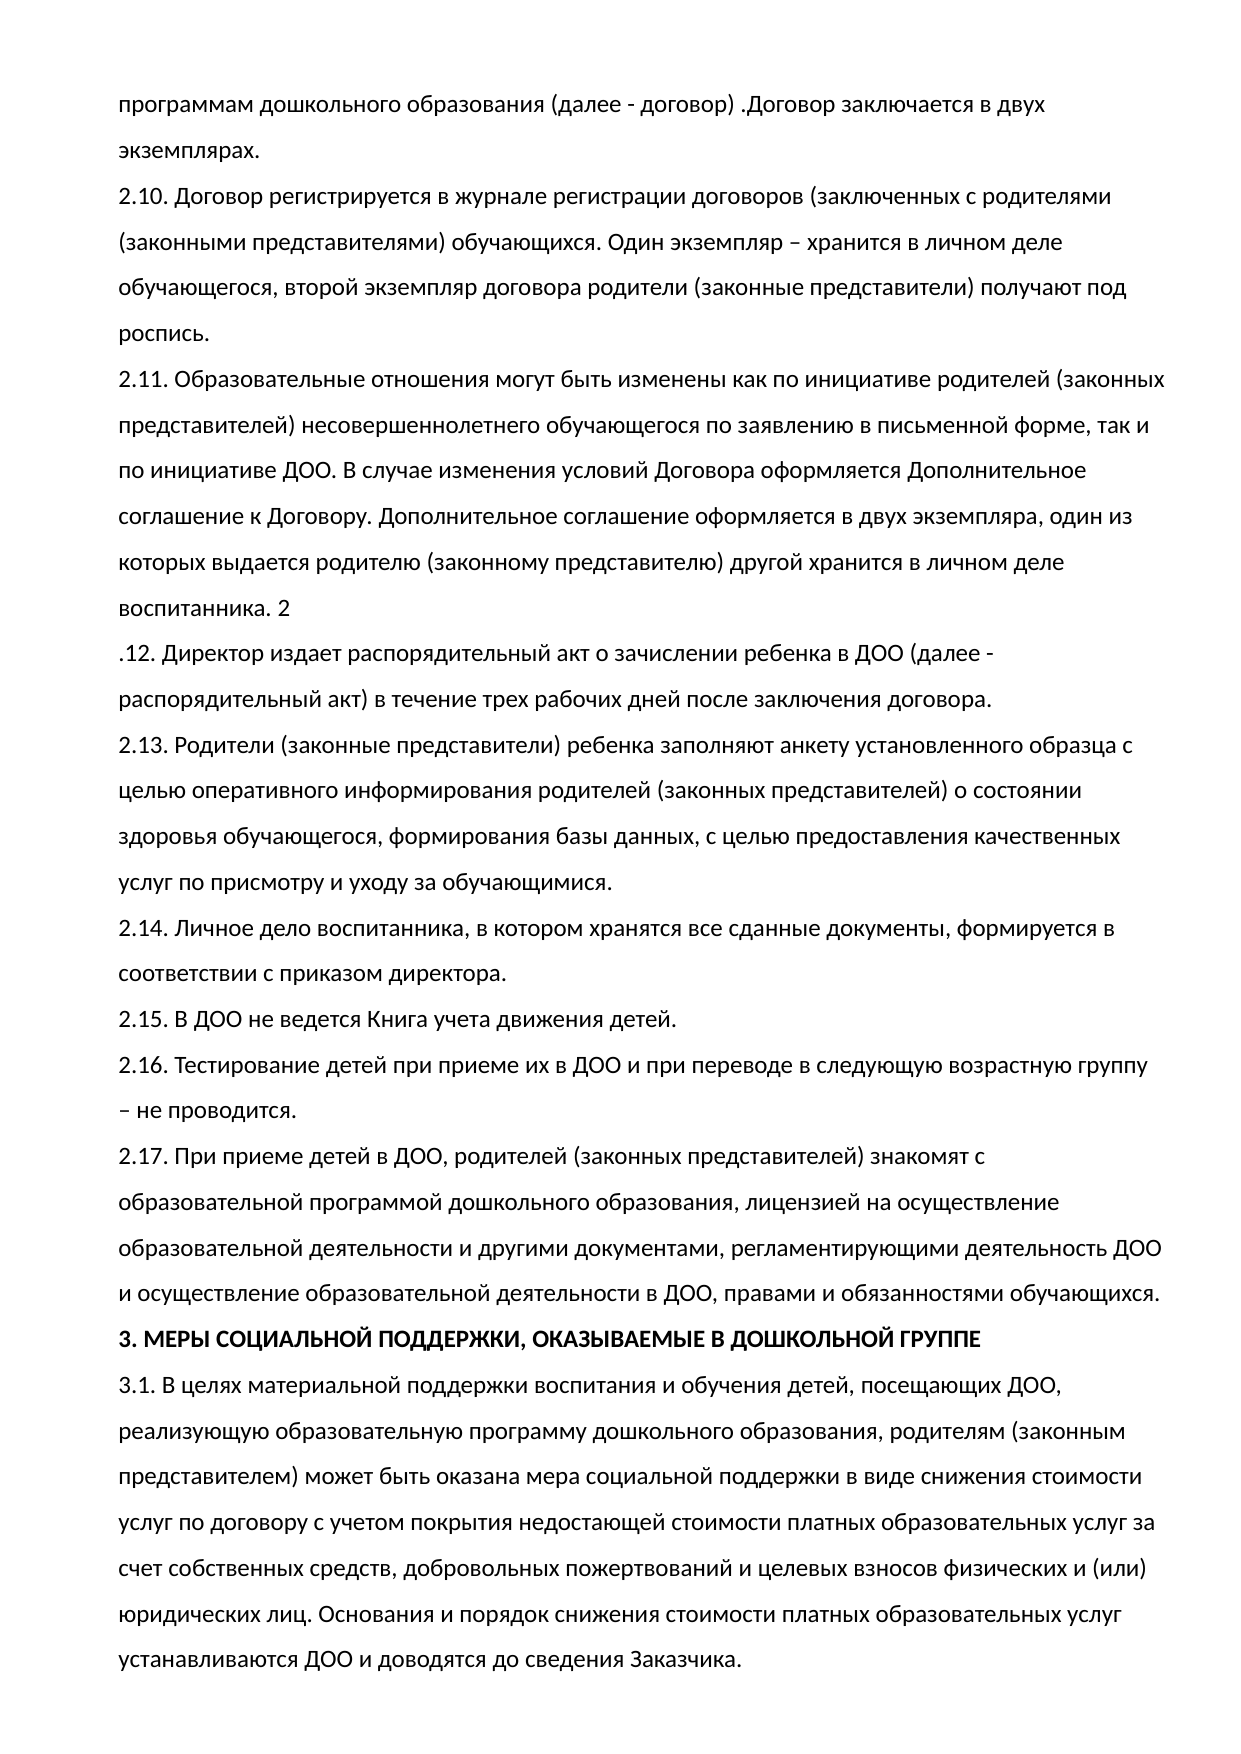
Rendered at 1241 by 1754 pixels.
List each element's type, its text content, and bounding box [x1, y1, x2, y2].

text 3. МЕРЫ СОЦИАЛЬНОЙ ПОДДЕРЖКИ, ОКАЗЫВАЕМЫЕ В ДОШКОЛЬНОЙ ГРУППЕ [118, 1323, 1167, 1354]
text .12. Директор издает распорядительный акт о зачислении ребенка в ДОО (далее - распорядительный акт) в течение трех рабочих дней после заключения договора. [118, 637, 1167, 714]
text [118, 89, 1167, 165]
text 2.13. Родители (законные представители) ребенка заполняют анкету установленного образца с целью оперативного информирования родителей (законных представителей) о состоянии здоровья обучающегося, формирования базы данных, с целью предоставления качественных услуг по присмотру и уходу за обучающимися. [118, 729, 1167, 897]
text 2.14. Личное дело воспитанника, в котором хранятся все сданные документы, формируется в соответствии с приказом директора. [118, 912, 1167, 988]
text 2.16. Тестирование детей при приеме их в ДОО и при переводе в следующую возрастную группу – не проводится. [118, 1049, 1167, 1125]
text 2.17. При приеме детей в ДОО, родителей (законных представителей) знакомят с образовательной программой дошкольного образования, лицензией на осуществление образовательной деятельности и другими документами, регламентирующими деятельность ДОО и осуществление образовательной деятельности в ДОО, правами и обязанностями обучающихся. [118, 1140, 1167, 1308]
text 2.15. В ДОО не ведется Книга учета движения детей. [118, 1003, 1167, 1034]
text 2.10. Договор регистрируется в журнале регистрации договоров (заключенных с родителями (законными представителями) обучающихся. Один экземпляр – хранится в личном деле обучающегося, второй экземпляр договора родители (законные представители) получают под роспись. [118, 180, 1167, 348]
text 2.11. Образовательные отношения могут быть изменены как по инициативе родителей (законных представителей) несовершеннолетнего обучающегося по заявлению в письменной форме, так и по инициативе ДОО. В случае изменения условий Договора оформляется Дополнительное соглашение к Договору. Дополнительное соглашение оформляется в двух экземпляра, один из которых выдается родителю (законному представителю) другой хранится в личном деле воспитанника. 2 [118, 363, 1167, 622]
text 3.1. В целях материальной поддержки воспитания и обучения детей, посещающих ДОО, реализующую образовательную программу дошкольного образования, родителям (законным представителем) может быть оказана мера социальной поддержки в виде снижения стоимости услуг по договору с учетом покрытия недостающей стоимости платных образовательных услуг за счет собственных средств, добровольных пожертвований и целевых взносов физических и (или) юридических лиц. Основания и порядок снижения стоимости платных образовательных услуг устанавливаются ДОО и доводятся до сведения Заказчика. [118, 1369, 1167, 1674]
